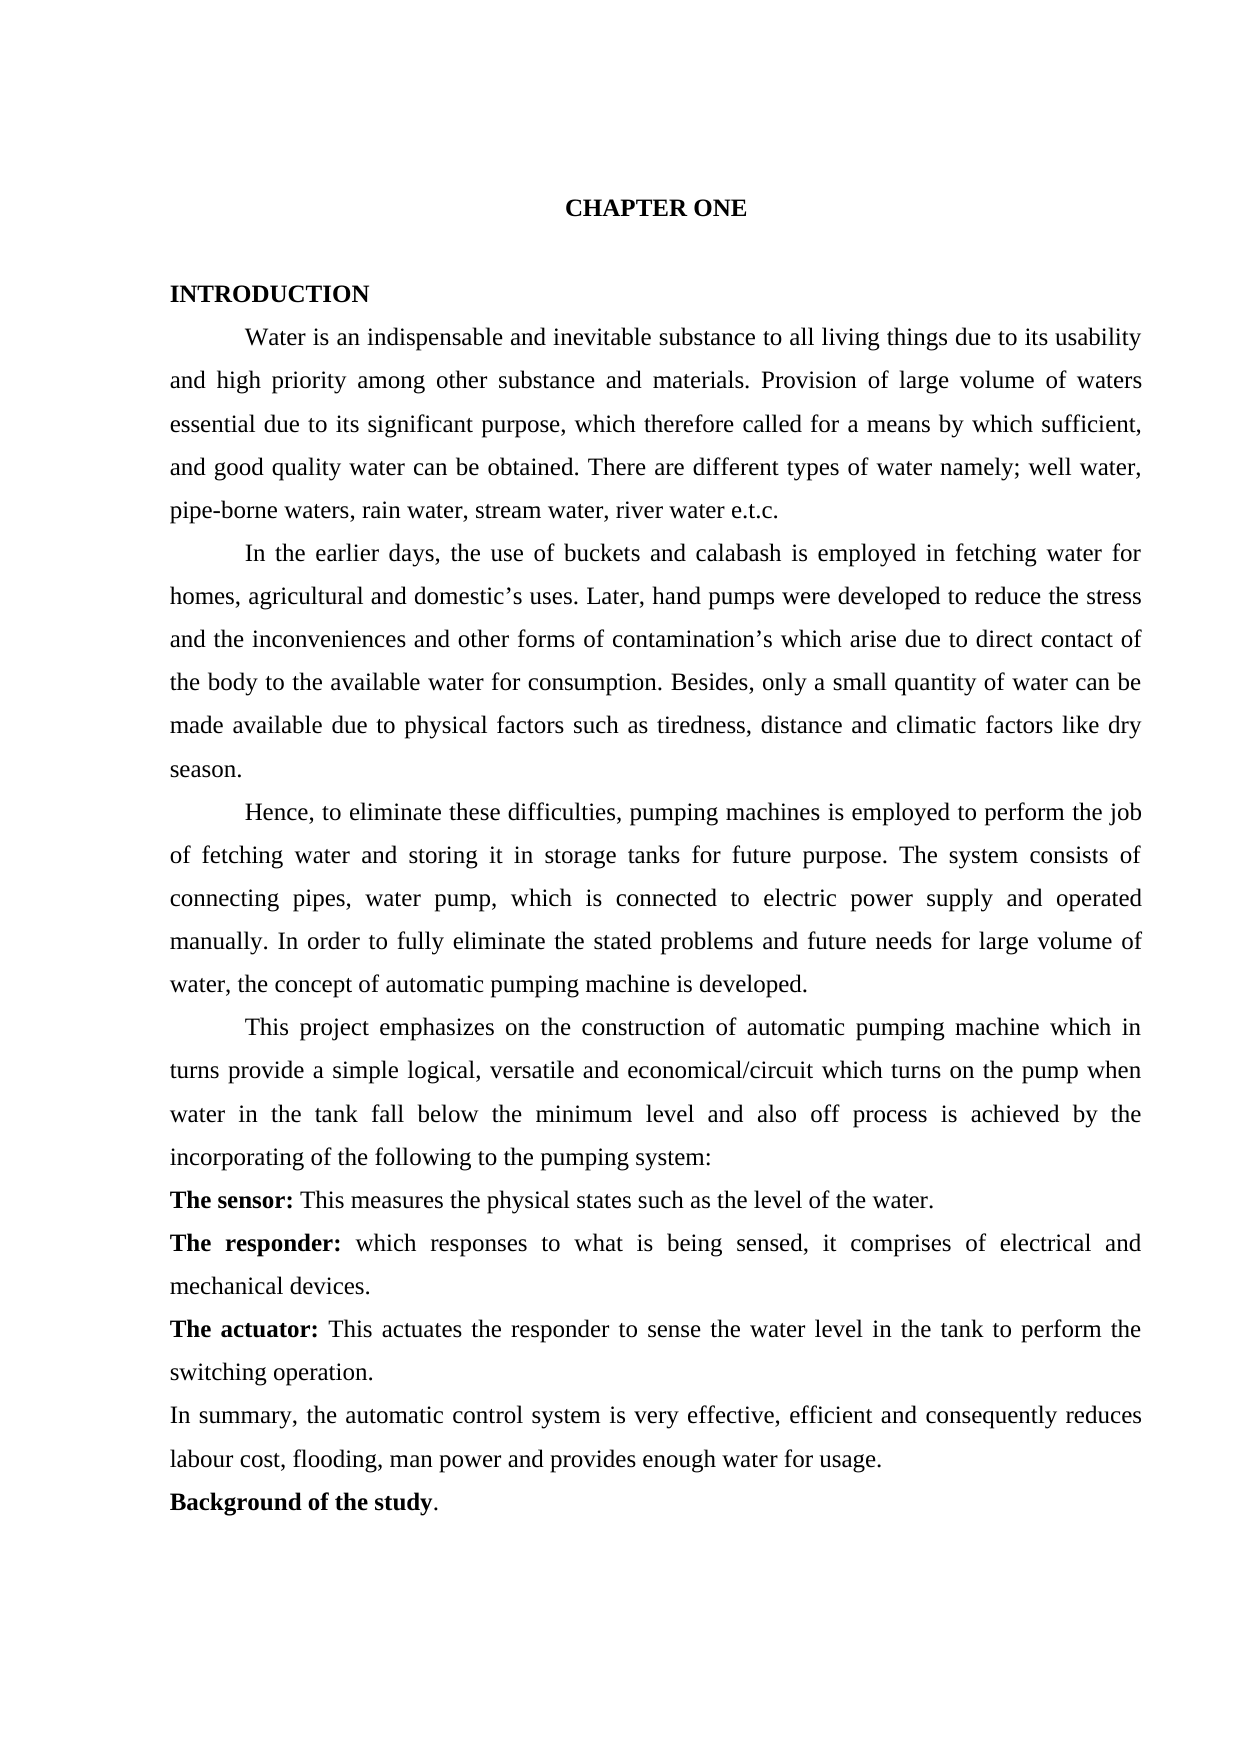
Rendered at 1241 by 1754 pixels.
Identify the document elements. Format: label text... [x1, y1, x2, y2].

text Water is an indispensable and inevitable substance to all living things due to its usability and high priority among other substance and materials. Provision of large volume of waters essential due to its significant purpose, which therefore called for a means by which sufficient, and good quality water can be obtained. There are different types of water namely; well water, pipe-borne waters, rain water, stream water, river water e.t.c. [169, 322, 1143, 524]
text In the earlier days, the use of buckets and calabash is employed in fetching water for homes, agricultural and domestic’s uses. Later, hand pumps were developed to reduce the stress and the inconveniences and other forms of contamination’s which arise due to direct contact of the body to the available water for consumption. Besides, only a small quantity of water can be made available due to physical factors such as tiredness, distance and climatic factors like dry season. [169, 538, 1143, 782]
title CHAPTER ONE [169, 193, 1143, 222]
text The responder: which responses to what is being sensed, it comprises of electrical and mechanical devices. [169, 1228, 1143, 1300]
text The sensor: This measures the physical states such as the level of the water. [169, 1185, 1143, 1214]
text The actuator: This actuates the responder to sense the water level in the tank to perform the switching operation. [169, 1314, 1143, 1386]
text In summary, the automatic control system is very effective, efficient and consequently reduces labour cost, flooding, man power and provides enough water for usage. [169, 1401, 1143, 1472]
text Background of the study. [169, 1487, 1143, 1516]
text INTRODUCTION [169, 279, 1143, 308]
text Hence, to eliminate these difficulties, pumping machines is employed to perform the job of fetching water and storing it in storage tanks for future purpose. The system consists of connecting pipes, water pump, which is connected to electric power supply and operated manually. In order to fully eliminate the stated problems and future needs for large volume of water, the concept of automatic pumping machine is developed. [169, 797, 1143, 998]
text This project emphasizes on the construction of automatic pumping machine which in turns provide a simple logical, versatile and economical/circuit which turns on the pump when water in the tank fall below the minimum level and also off process is achieved by the incorporating of the following to the pumping system: [169, 1012, 1143, 1171]
